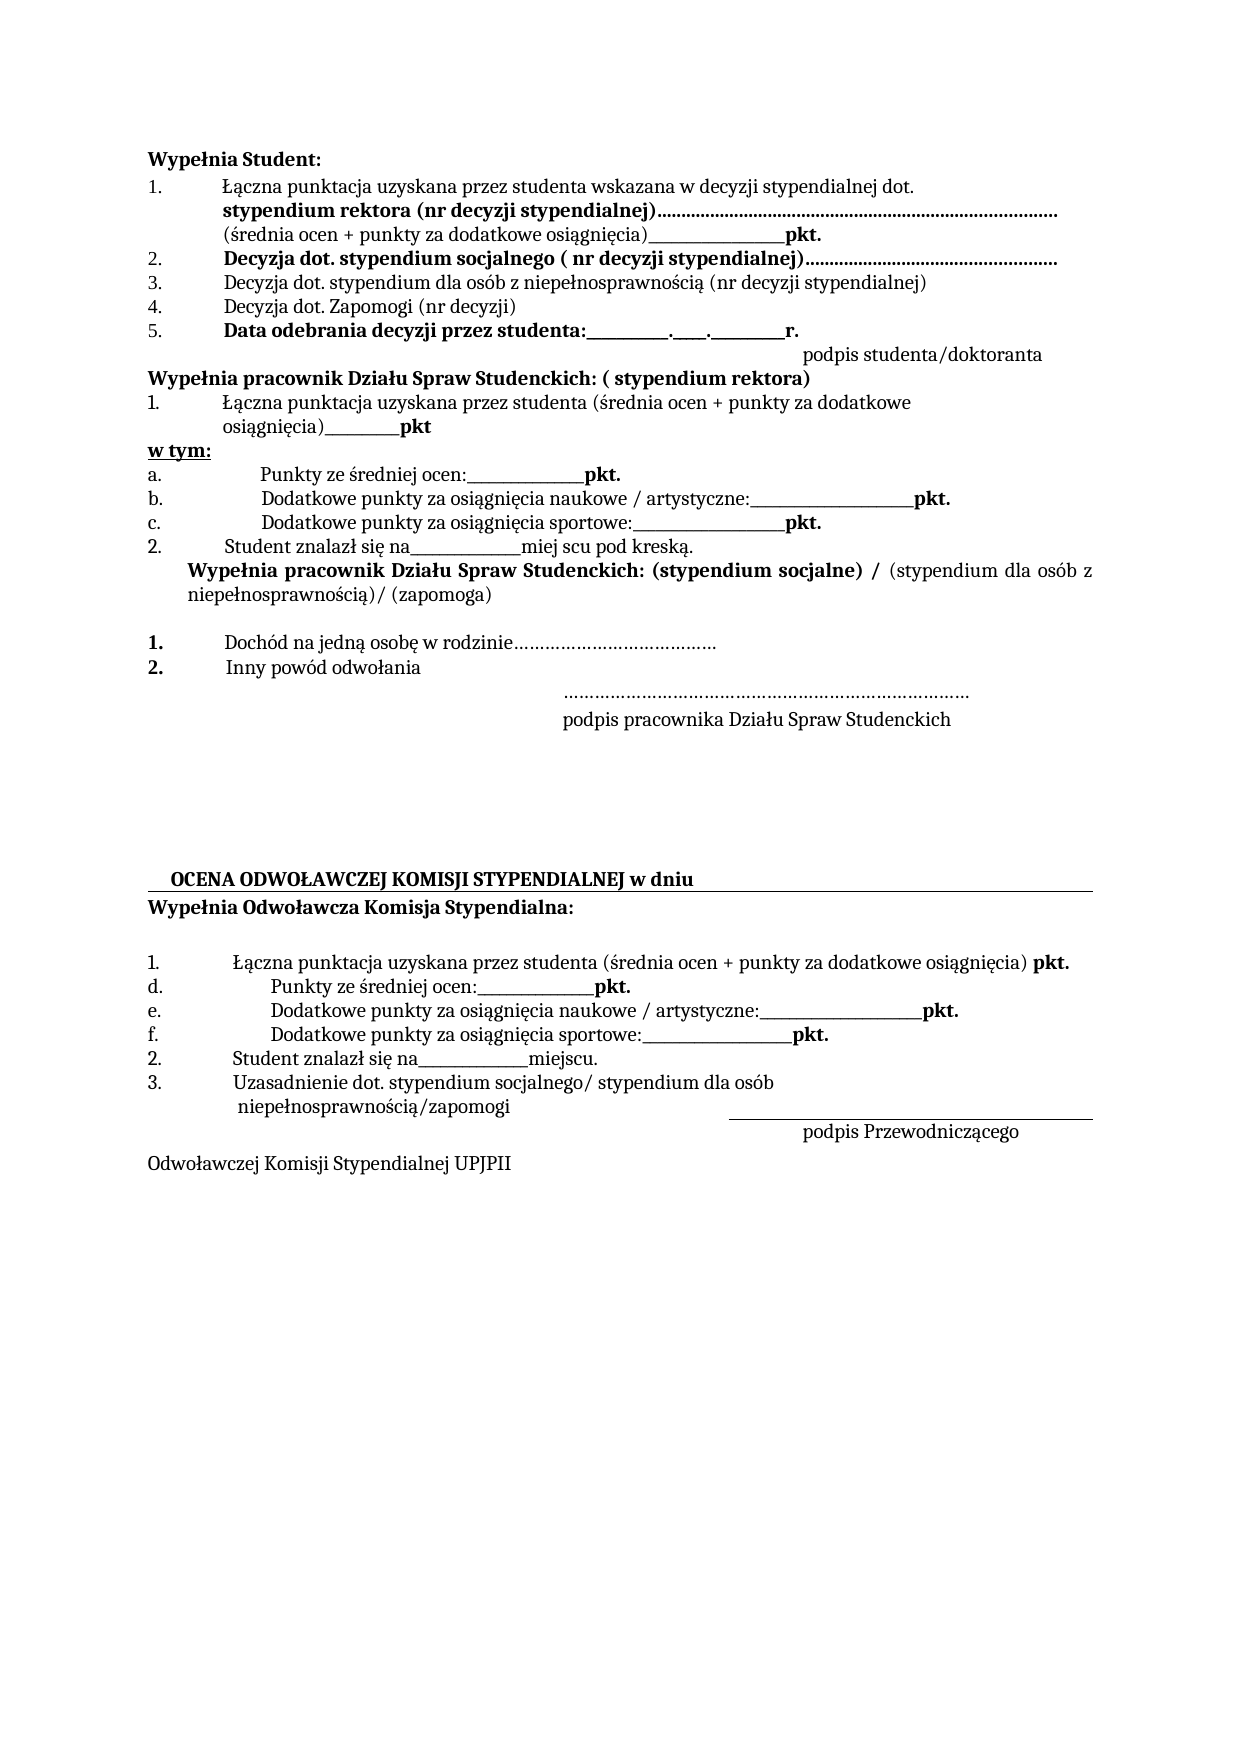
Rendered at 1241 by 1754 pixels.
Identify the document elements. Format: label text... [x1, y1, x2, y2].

text osiągnięcia) pkt [148, 415, 1093, 439]
text stypendium rektora (nr decyzji stypendialnej) [148, 199, 1093, 223]
list niepełnosprawnością/zapomogi [148, 1095, 1093, 1119]
list Student znalazł się na miejscu. [148, 1047, 1093, 1071]
text w tym: [148, 439, 1093, 463]
text OCENA ODWOŁAWCZEJ KOMISJI STYPENDIALNEJ w dniu [148, 867, 1093, 891]
list Decyzja dot. Zapomogi (nr decyzji) [148, 295, 1093, 319]
list Łączna punktacja uzyskana przez studenta (średnia ocen + punkty za dodatkowe [148, 391, 1093, 415]
list Student znalazł się na miej scu pod kreską. [148, 534, 1093, 558]
list Dodatkowe punkty za osiągnięcia sportowe: pkt. [148, 1023, 1093, 1047]
list Decyzja dot. stypendium socjalnego ( nr decyzji stypendialnej) [148, 247, 1093, 271]
list Data odebrania decyzji przez studenta: . . r. [148, 319, 1093, 343]
text Wypełnia Student: [148, 148, 1093, 172]
list Dochód na jedną osobę w rodzinie………………………………… [148, 630, 1093, 655]
list Dodatkowe punkty za osiągnięcia naukowe / artystyczne: pkt. [148, 999, 1093, 1023]
text (średnia ocen + punkty za dodatkowe osiągnięcia) pkt. [148, 223, 1093, 247]
text podpis Przewodniczącego [729, 1120, 1093, 1144]
list Punkty ze średniej ocen: pkt. [148, 463, 1093, 487]
list Decyzja dot. stypendium dla osób z niepełnosprawnością (nr decyzji stypendialnej) [148, 271, 1093, 295]
list Dodatkowe punkty za osiągnięcia sportowe: pkt. [148, 511, 1093, 534]
list Punkty ze średniej ocen: pkt. [148, 975, 1093, 999]
text …………………………………………………………………… [562, 680, 1093, 704]
list Dodatkowe punkty za osiągnięcia naukowe / artystyczne: pkt. [148, 487, 1093, 511]
text Wypełnia pracownik Działu Spraw Studenckich: (stypendium socjalne) / (stypendium dla osób z niepełnosprawnością)/ (zapomoga) [187, 558, 1093, 606]
text podpis studenta/doktoranta [148, 343, 1043, 367]
list Łączna punktacja uzyskana przez studenta (średnia ocen + punkty za dodatkowe osiągnięcia) pkt. [148, 951, 1093, 975]
text Wypełnia Odwoławcza Komisja Stypendialna: [148, 896, 1093, 920]
text Odwoławczej Komisji Stypendialnej UPJPII [148, 1151, 1093, 1175]
text podpis pracownika Działu Spraw Studenckich [562, 707, 1093, 731]
list Uzasadnienie dot. stypendium socjalnego/ stypendium dla osób [148, 1071, 1093, 1095]
list Inny powód odwołania [148, 655, 1093, 680]
list Łączna punktacja uzyskana przez studenta wskazana w decyzji stypendialnej dot. [148, 175, 1093, 199]
text Wypełnia pracownik Działu Spraw Studenckich: ( stypendium rektora) [148, 367, 1093, 391]
